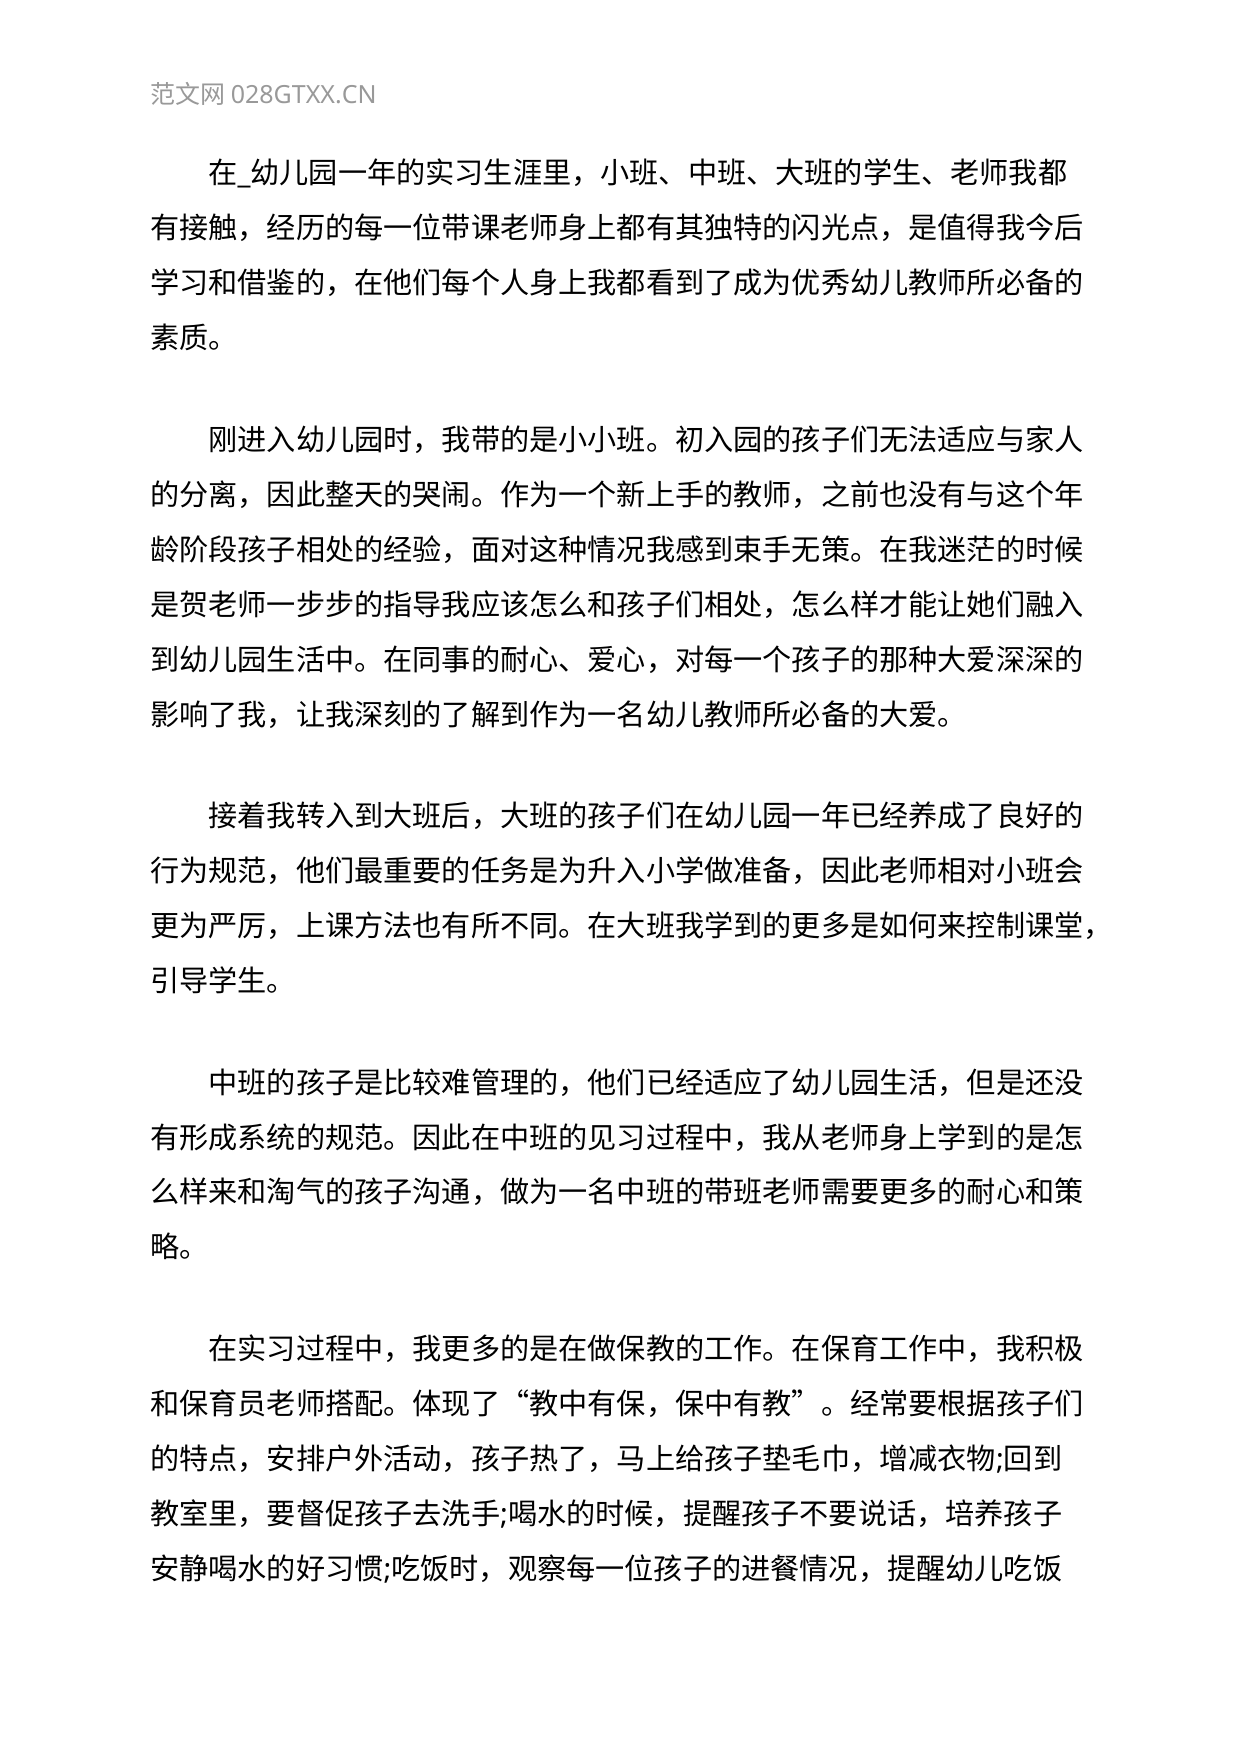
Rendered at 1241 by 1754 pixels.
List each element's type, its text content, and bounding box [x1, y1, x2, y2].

text 刚进入幼儿园时，我带的是小小班。初入园的孩子们无法适应与家人的分离，因此整天的哭闹。作为一个新上手的教师，之前也没有与这个年龄阶段孩子相处的经验，面对这种情况我感到束手无策。在我迷茫的时候是贺老师一步步的指导我应该怎么和孩子们相处，怎么样才能让她们融入到幼儿园生活中。在同事的耐心、爱心，对每一个孩子的那种大爱深深的影响了我，让我深刻的了解到作为一名幼儿教师所必备的大爱。 [150, 417, 1090, 733]
text 中班的孩子是比较难管理的，他们已经适应了幼儿园生活，但是还没有形成系统的规范。因此在中班的见习过程中，我从老师身上学到的是怎么样来和淘气的孩子沟通，做为一名中班的带班老师需要更多的耐心和策略。 [150, 1059, 1090, 1266]
text 接着我转入到大班后，大班的孩子们在幼儿园一年已经养成了良好的行为规范，他们最重要的任务是为升入小学做准备，因此老师相对小班会更为严厉，上课方法也有所不同。在大班我学到的更多是如何来控制课堂，引导学生。 [150, 793, 1090, 1000]
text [150, 1326, 1090, 1588]
text 在_幼儿园一年的实习生涯里，小班、中班、大班的学生、老师我都有接触，经历的每一位带课老师身上都有其独特的闪光点，是值得我今后学习和借鉴的，在他们每个人身上我都看到了成为优秀幼儿教师所必备的素质。 [150, 150, 1090, 357]
